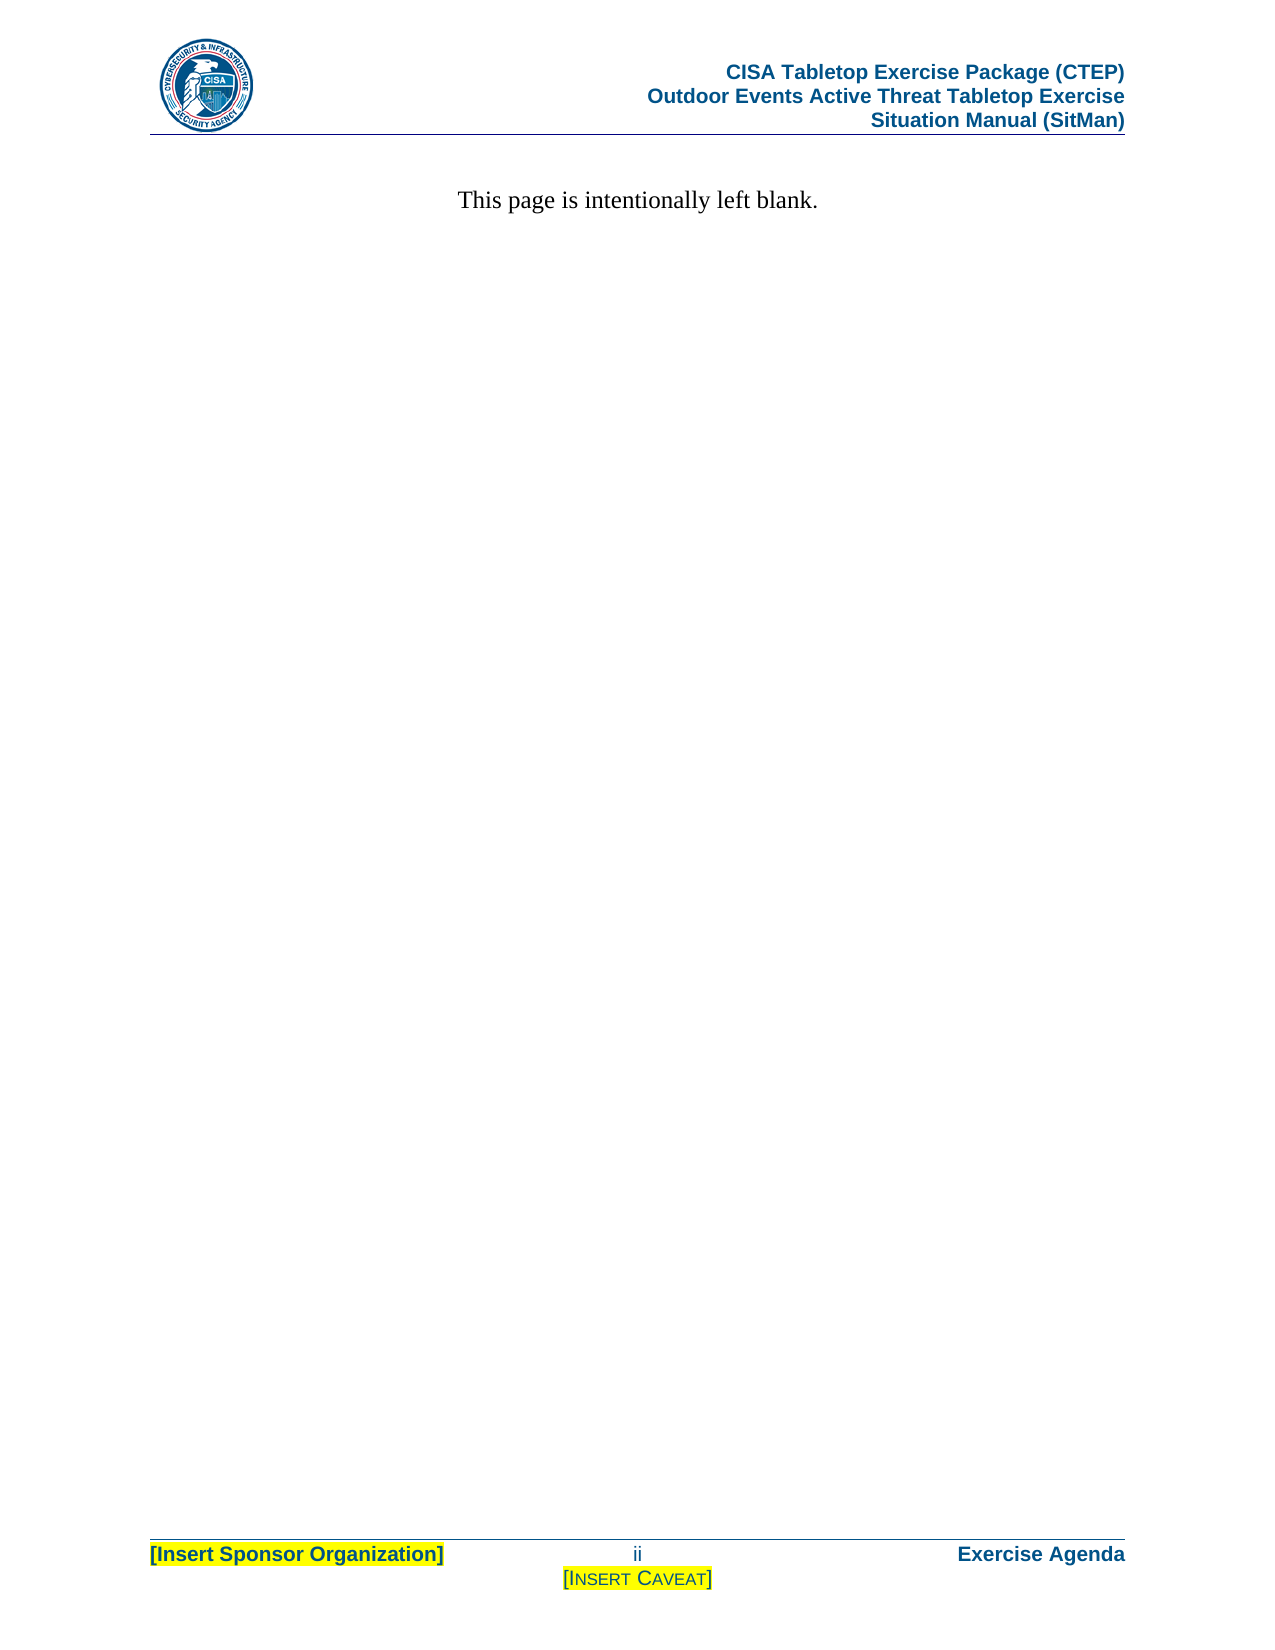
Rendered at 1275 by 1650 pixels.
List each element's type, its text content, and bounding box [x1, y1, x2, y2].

picture [158, 38, 254, 133]
text This page is intentionally left blank. [150, 185, 1125, 214]
